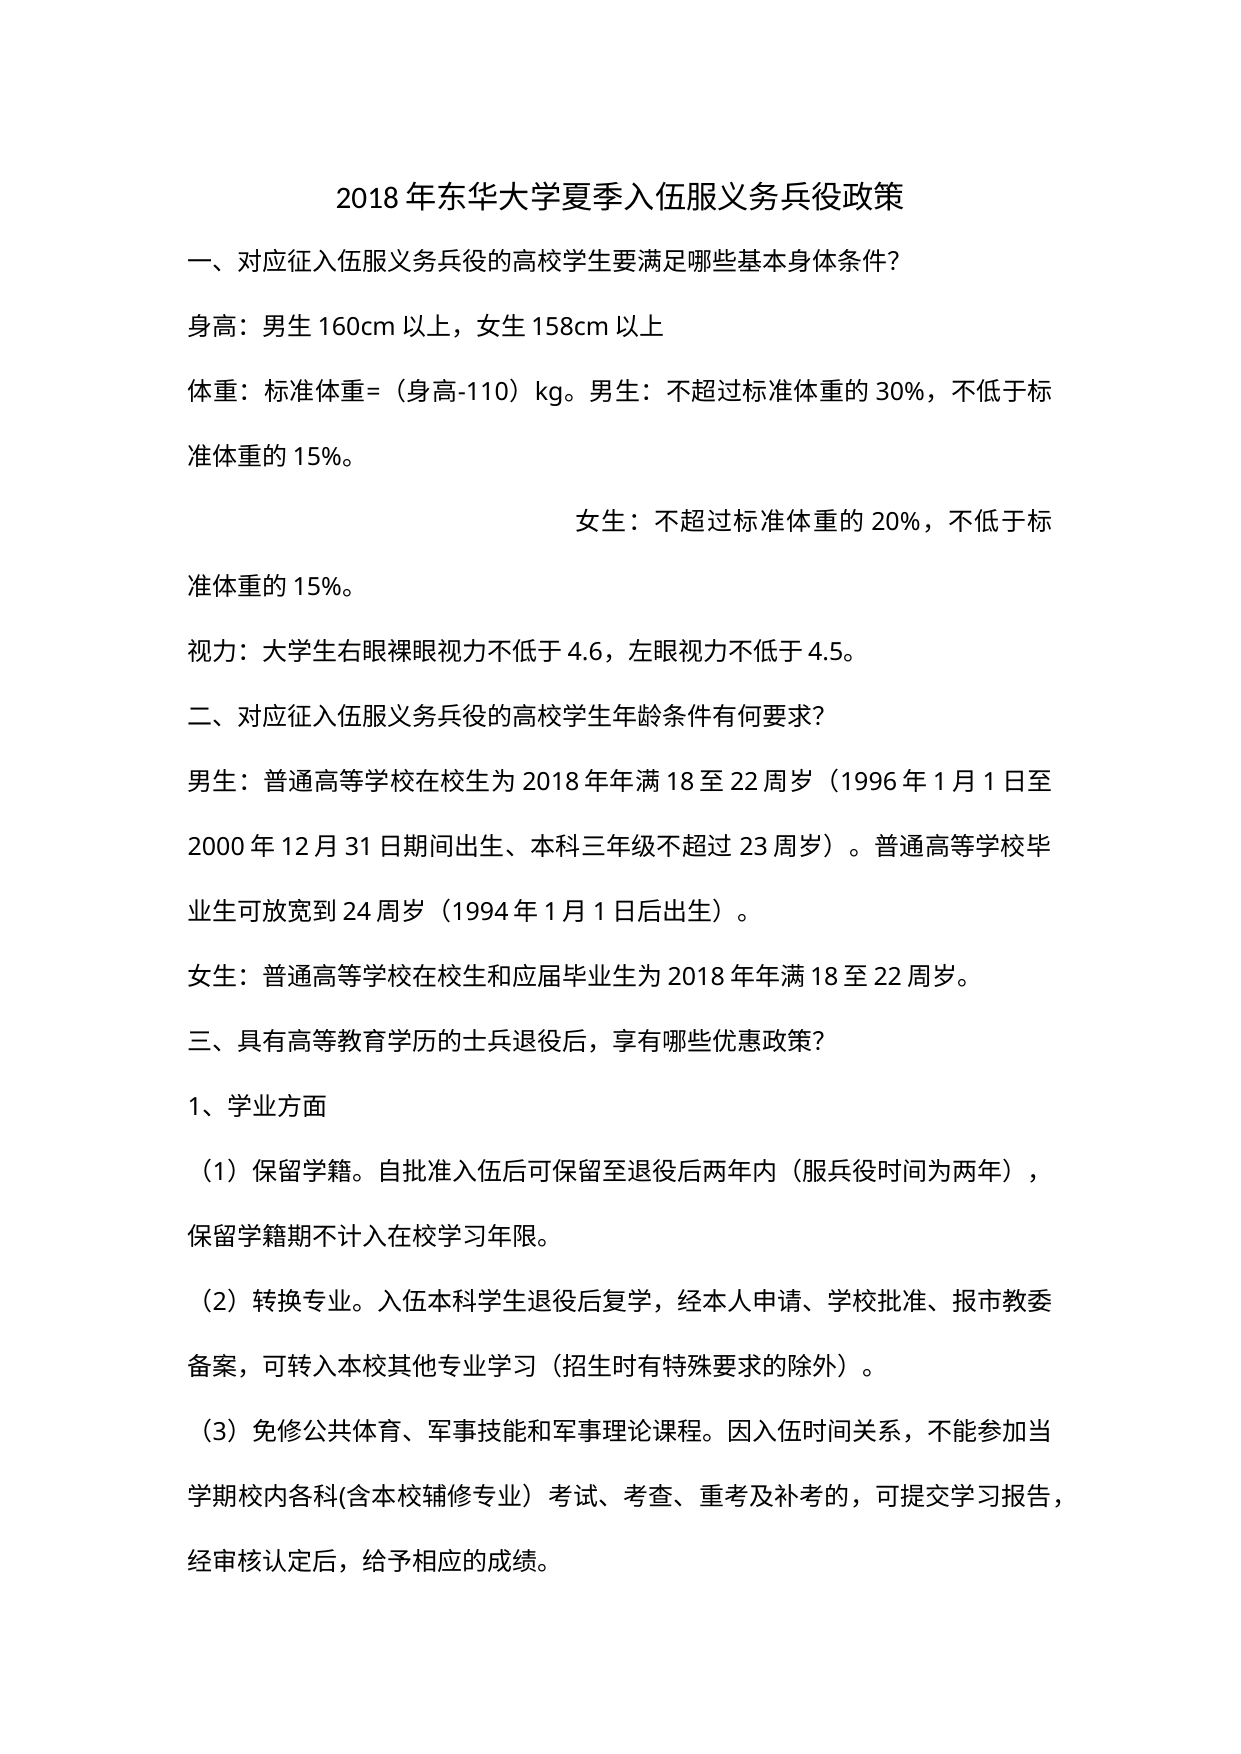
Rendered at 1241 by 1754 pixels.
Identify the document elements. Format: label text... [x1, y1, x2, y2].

list 1、学业方面 [187, 1072, 1053, 1137]
text 2018年东华大学夏季入伍服义务兵役政策 [187, 162, 1053, 227]
list 二、对应征入伍服义务兵役的高校学生年龄条件有何要求？ [187, 682, 1053, 747]
list 一、对应征入伍服义务兵役的高校学生要满足哪些基本身体条件？ [187, 227, 1053, 292]
list 三、具有高等教育学历的士兵退役后，享有哪些优惠政策？ [187, 1007, 1053, 1072]
list （1）保留学籍。自批准入伍后可保留至退役后两年内（服兵役时间为两年），保留学籍期不计入在校学习年限。 [187, 1137, 1053, 1267]
list 男生：普通高等学校在校生为2018年年满18至22周岁（1996年1月1日至2000年12月31日期间出生、本科三年级不超过23周岁）。普通高等学校毕业生可放宽到24周岁（1994年1月1日后出生）。 [187, 747, 1053, 942]
list 女生：不超过标准体重的20%，不低于标准体重的15%。 [187, 487, 1053, 617]
list （3）免修公共体育、军事技能和军事理论课程。因入伍时间关系，不能参加当学期校内各科(含本校辅修专业）考试、考查、重考及补考的，可提交学习报告，经审核认定后，给予相应的成绩。 [187, 1397, 1053, 1592]
list 体重：标准体重=（身高-110）kg。男生：不超过标准体重的30%，不低于标准体重的15%。 [187, 357, 1053, 487]
list 视力：大学生右眼裸眼视力不低于4.6，左眼视力不低于4.5。 [187, 617, 1053, 682]
list 女生：普通高等学校在校生和应届毕业生为2018年年满18至22周岁。 [187, 942, 1053, 1007]
list （2）转换专业。入伍本科学生退役后复学，经本人申请、学校批准、报市教委备案，可转入本校其他专业学习（招生时有特殊要求的除外）。 [187, 1267, 1053, 1397]
list 身高：男生160cm以上，女生158cm以上 [187, 292, 1053, 357]
